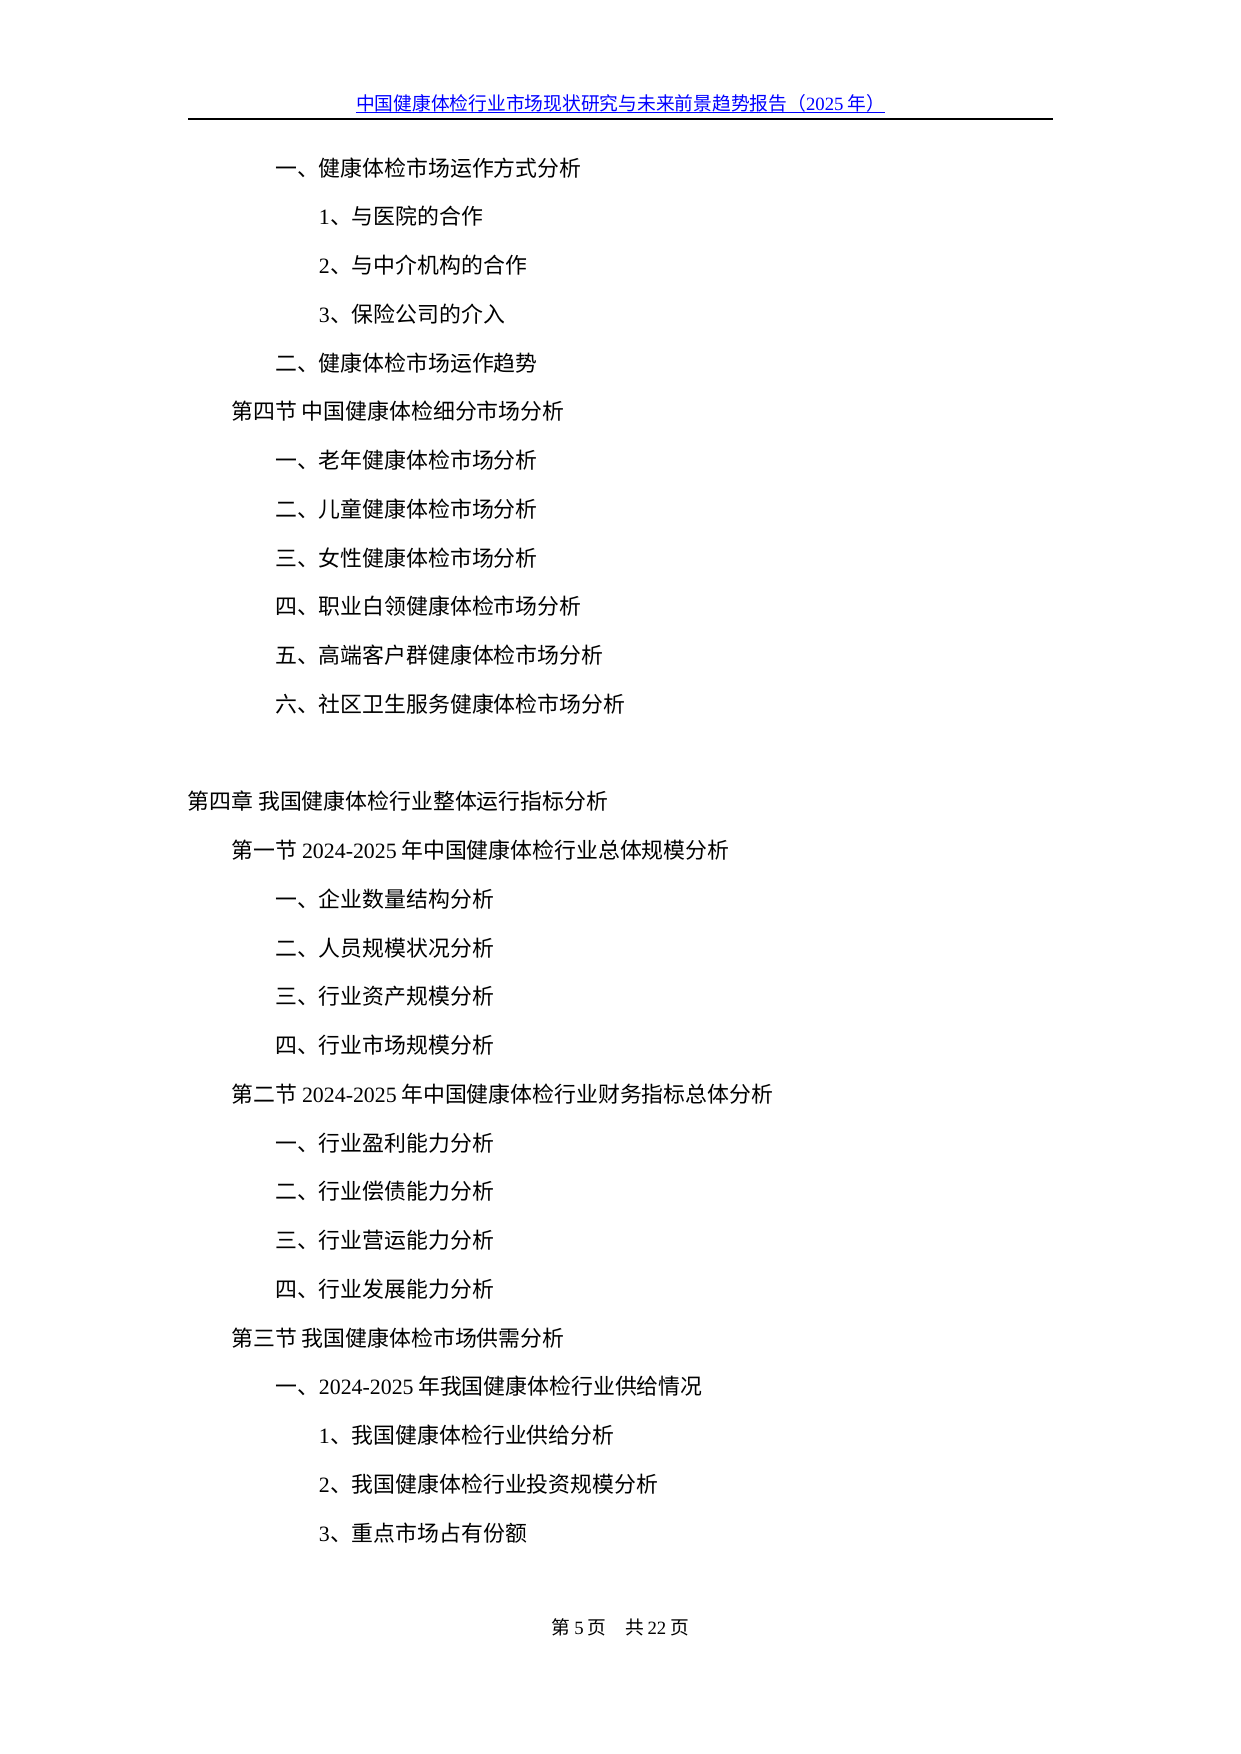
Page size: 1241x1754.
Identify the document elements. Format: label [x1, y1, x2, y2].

text [187, 150, 1053, 1548]
